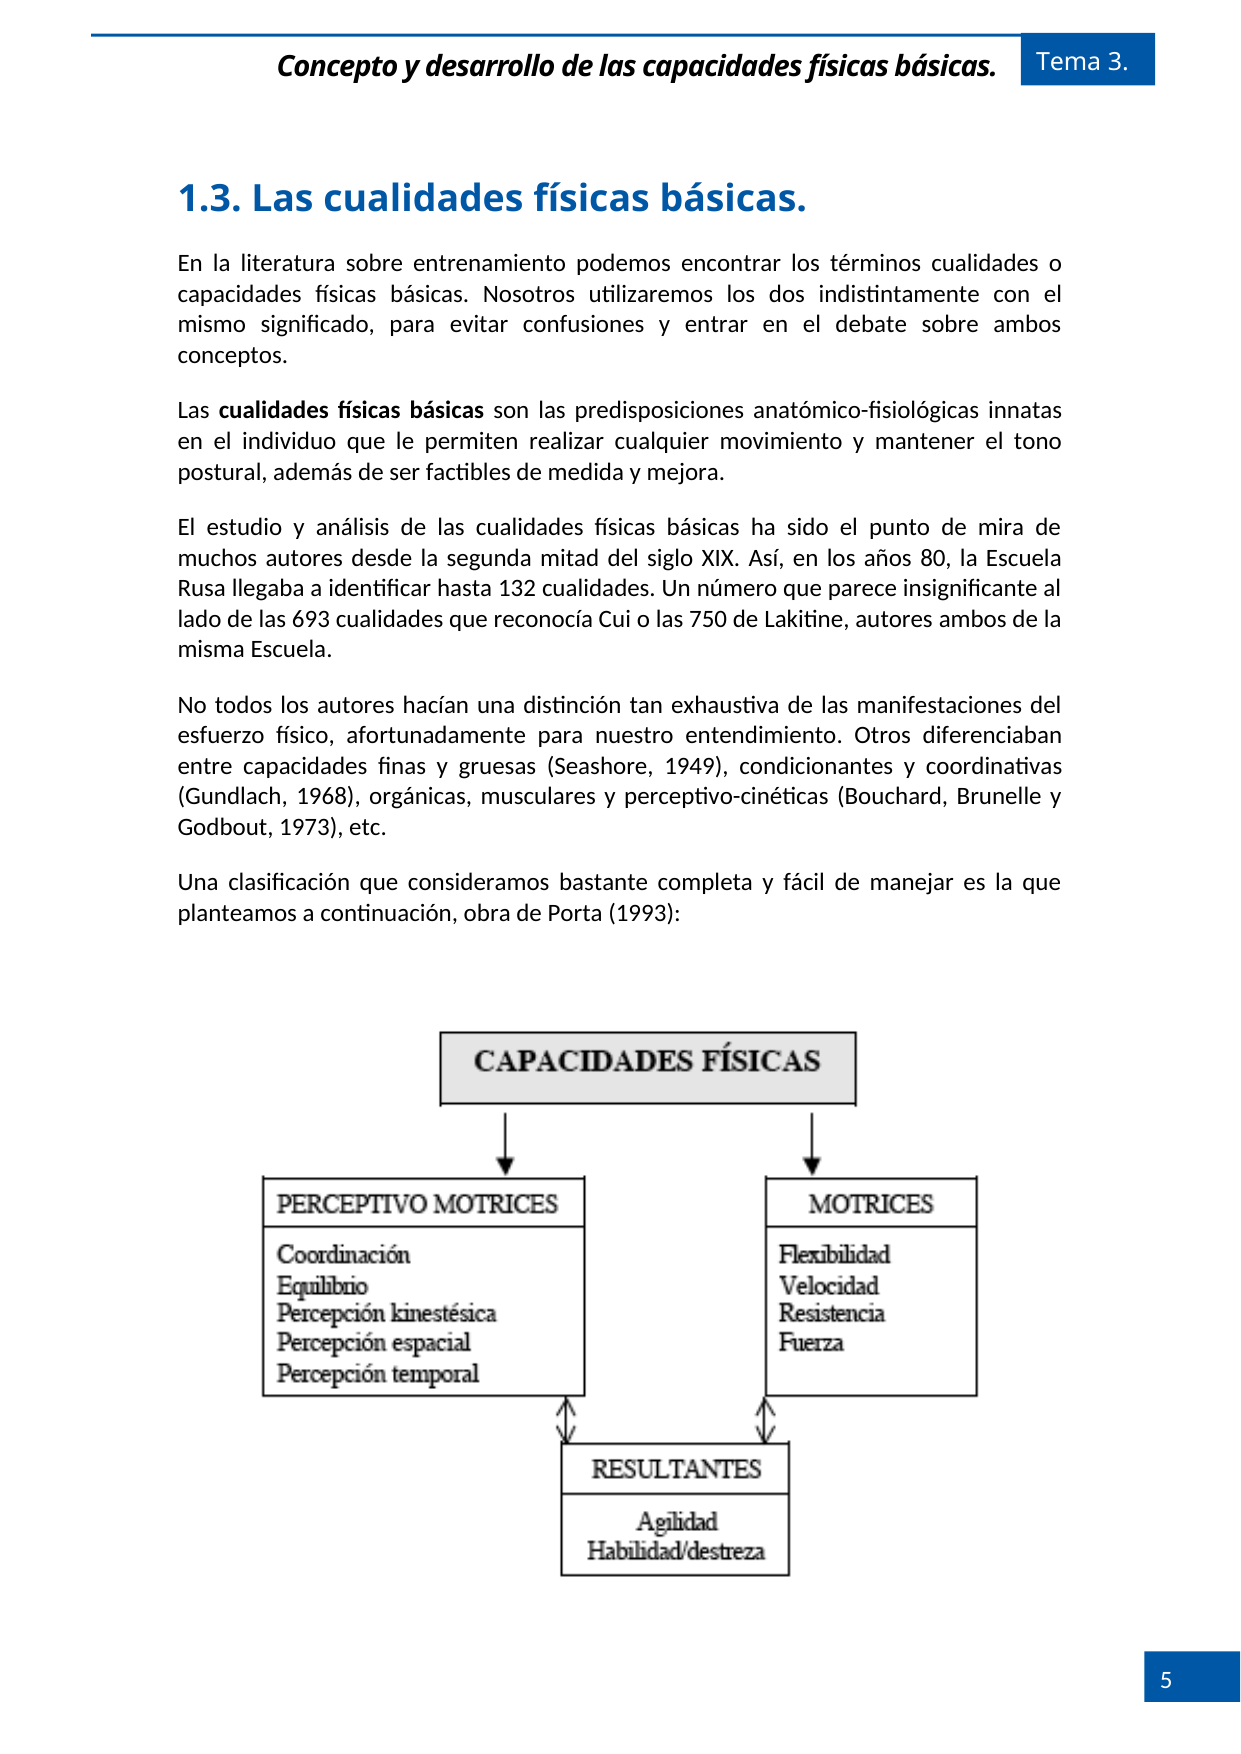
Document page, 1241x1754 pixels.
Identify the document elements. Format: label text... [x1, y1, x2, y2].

text El estudio y análisis de las cualidades físicas básicas ha sido el punto de mira de muchos autores desde la segunda mitad del siglo XIX. Así, en los años 80, la Escuela Rusa llegaba a identificar hasta 132 cualidades. Un número que parece insignificante al lado de las 693 cualidades que reconocía Cui o las 750 de Lakitine, autores ambos de la misma Escuela. [177, 511, 1063, 664]
text En la literatura sobre entrenamiento podemos encontrar los términos cualidades o capacidades físicas básicas. Nosotros utilizaremos los dos indistintamente con el mismo significado, para evitar confusiones y entrar en el debate sobre ambos conceptos. [177, 247, 1063, 369]
text No todos los autores hacían una distinción tan exhaustiva de las manifestaciones del esfuerzo físico, afortunadamente para nuestro entendimiento. Otros diferenciaban entre capacidades finas y gruesas (Seashore, 1949), condicionantes y coordinativas (Gundlach, 1968), orgánicas, musculares y perceptivo-cinéticas (Bouchard, Brunelle y Godbout, 1973), etc. [177, 689, 1063, 841]
picture [246, 1007, 995, 1604]
subtitle 1.3. Las cualidades físicas básicas. [177, 171, 1063, 222]
text Las cualidades físicas básicas son las predisposiciones anatómico-fisiológicas innatas en el individuo que le permiten realizar cualquier movimiento y mantener el tono postural, además de ser factibles de medida y mejora. [177, 394, 1063, 486]
text Una clasificación que consideramos bastante completa y fácil de manejar es la que planteamos a continuación, obra de Porta (1993): [177, 866, 1063, 927]
